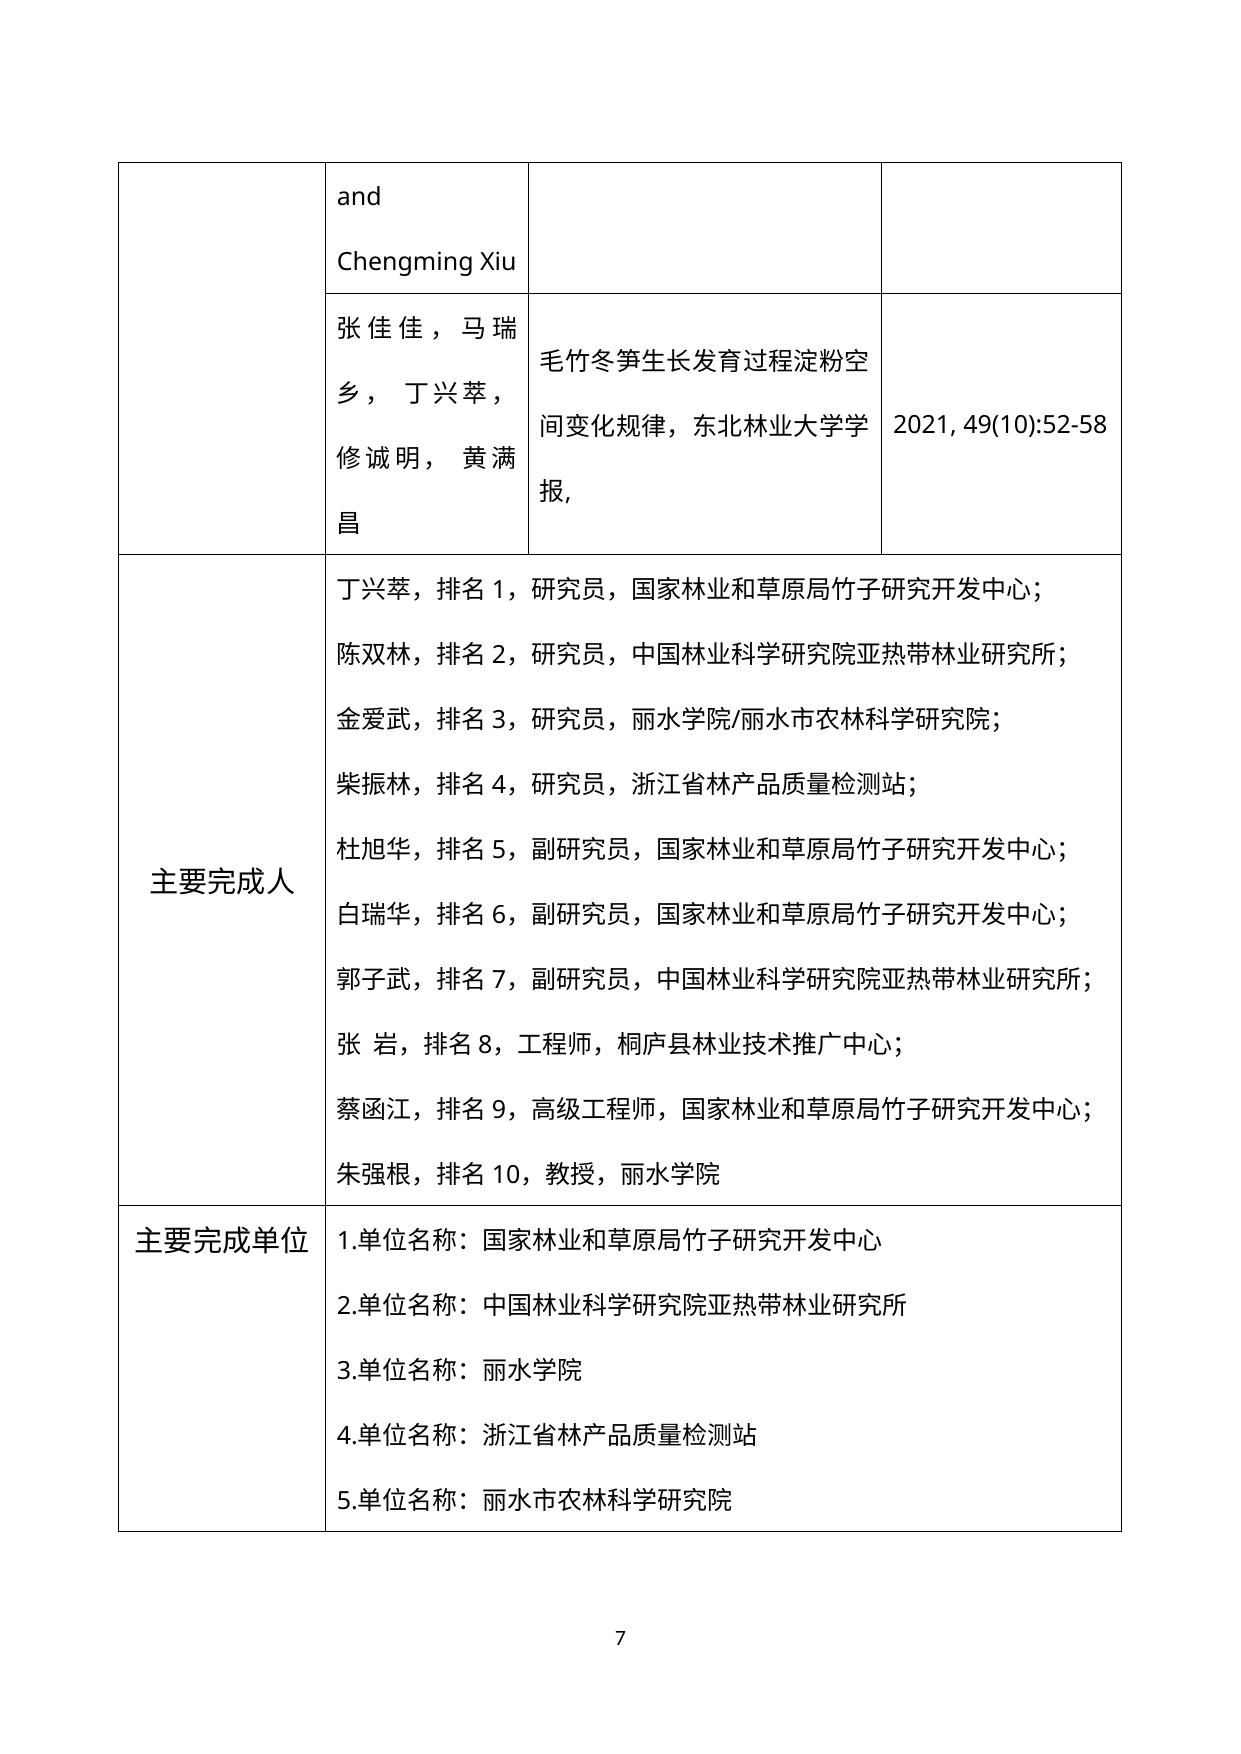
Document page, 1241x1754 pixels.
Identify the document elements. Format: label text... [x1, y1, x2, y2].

table_cell 丁兴萃，排名1，研究员，国家林业和草原局竹子研究开发中心； 陈双林，排名2，研究员，中国林业科学研究院亚热带林业研究所； 金爱武，排名3，研究员，丽水学院/丽水市农林科学研究院； 柴振林，排名4，研究员，浙江省林产品质量检测站； 杜旭华，排名5，副研究员，国家林业和草原局竹子研究开发中心； 白瑞华，排名6，副研究员，国家林业和草原局竹子研究开发中心； 郭子武，排名7，副研究员，中国林业科学研究院亚热带林业研究所； 张 岩，排名8，工程师，桐庐县林业技术推广中心； 蔡函江，排名9，高级工程师，国家林业和草原局竹子研究开发中心； 朱强根，排名10，教授，丽水学院 [326, 555, 1121, 1205]
table_cell 2021, 49(10):52-58 [882, 294, 1121, 554]
table_cell 主要完成单位 [119, 1206, 325, 1531]
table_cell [326, 163, 528, 293]
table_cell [326, 1206, 1121, 1531]
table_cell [529, 163, 881, 293]
table_cell 主要完成人 [119, 555, 325, 1205]
table_cell 毛竹冬笋生长发育过程淀粉空间变化规律，东北林业大学学报, [529, 294, 881, 554]
table_cell 张佳佳，马瑞乡， 丁兴萃，修诚明， 黄满昌 [326, 294, 528, 554]
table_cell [882, 163, 1121, 293]
